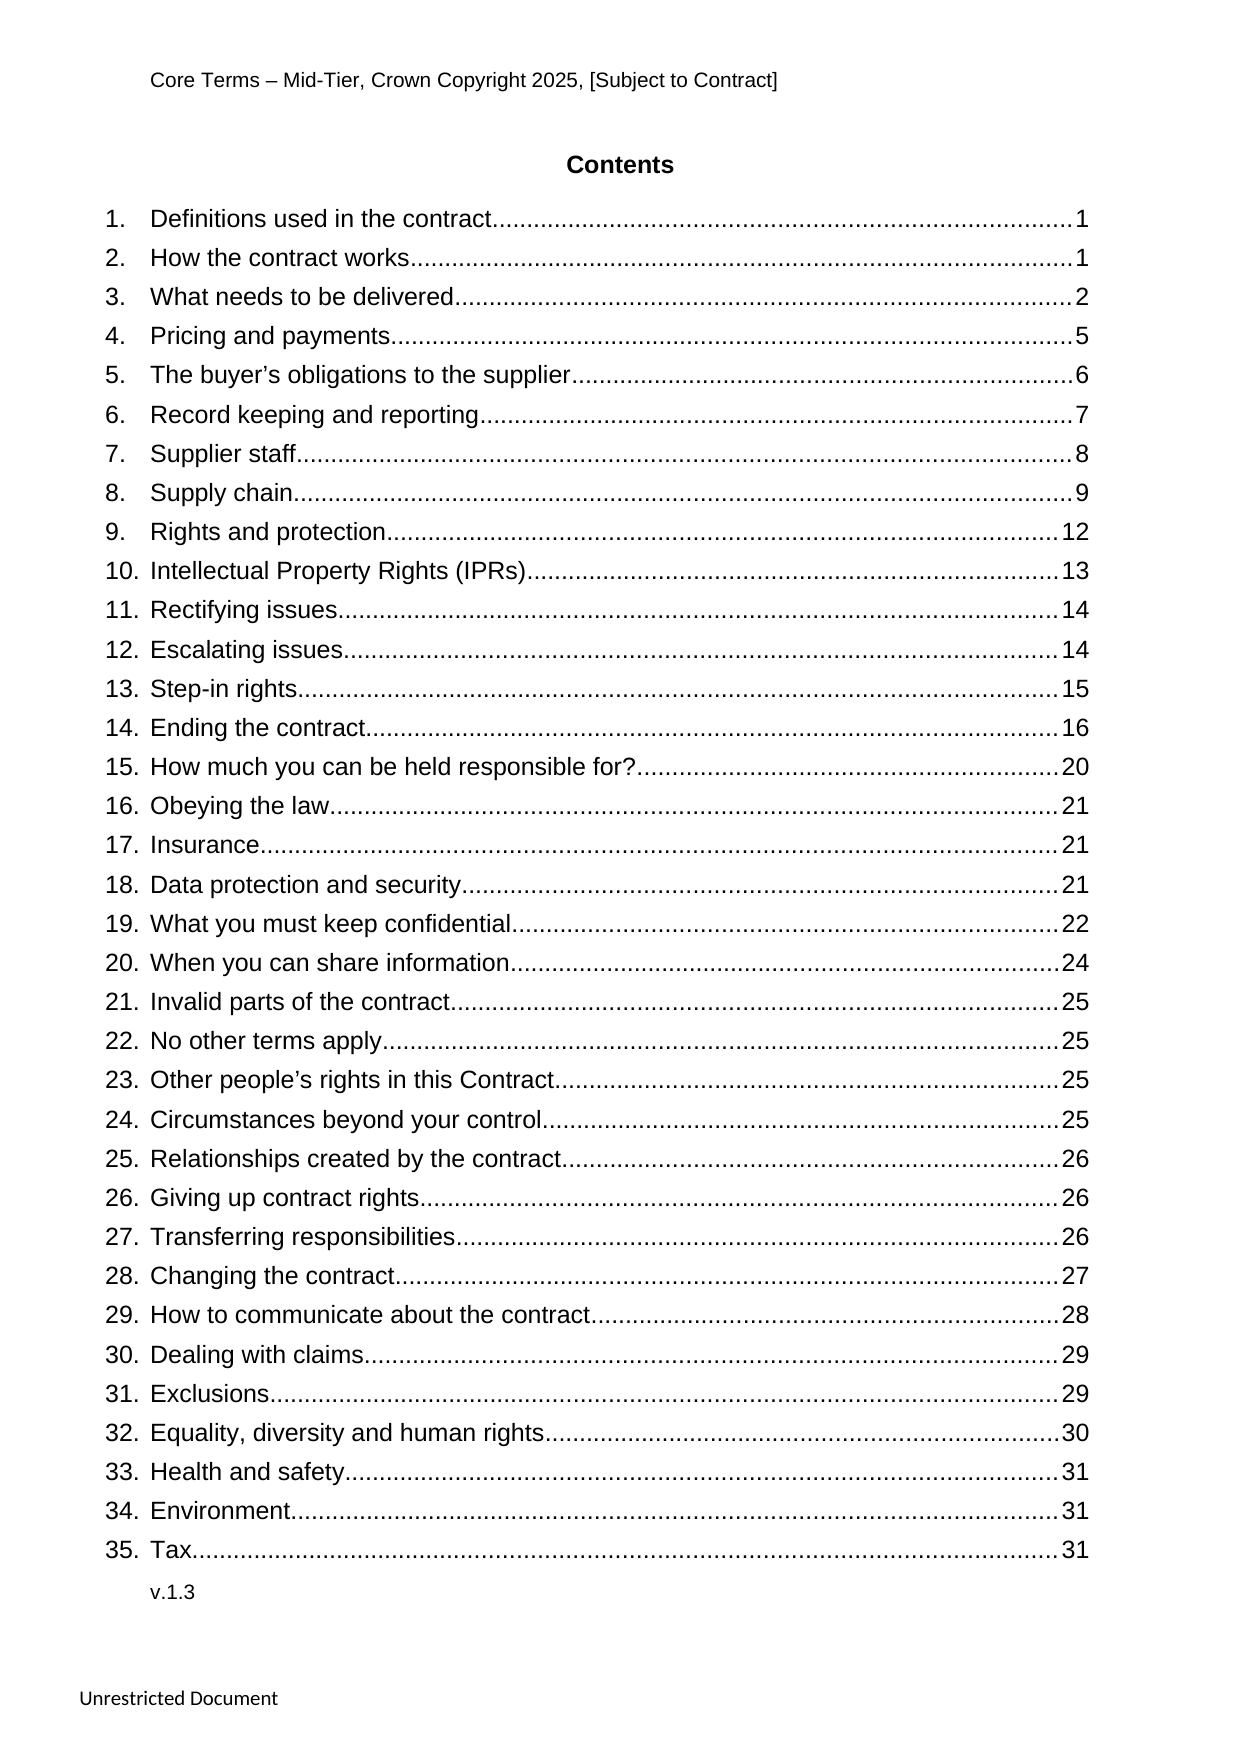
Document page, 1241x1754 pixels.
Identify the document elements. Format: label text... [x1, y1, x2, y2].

list Contents [105, 150, 1090, 179]
